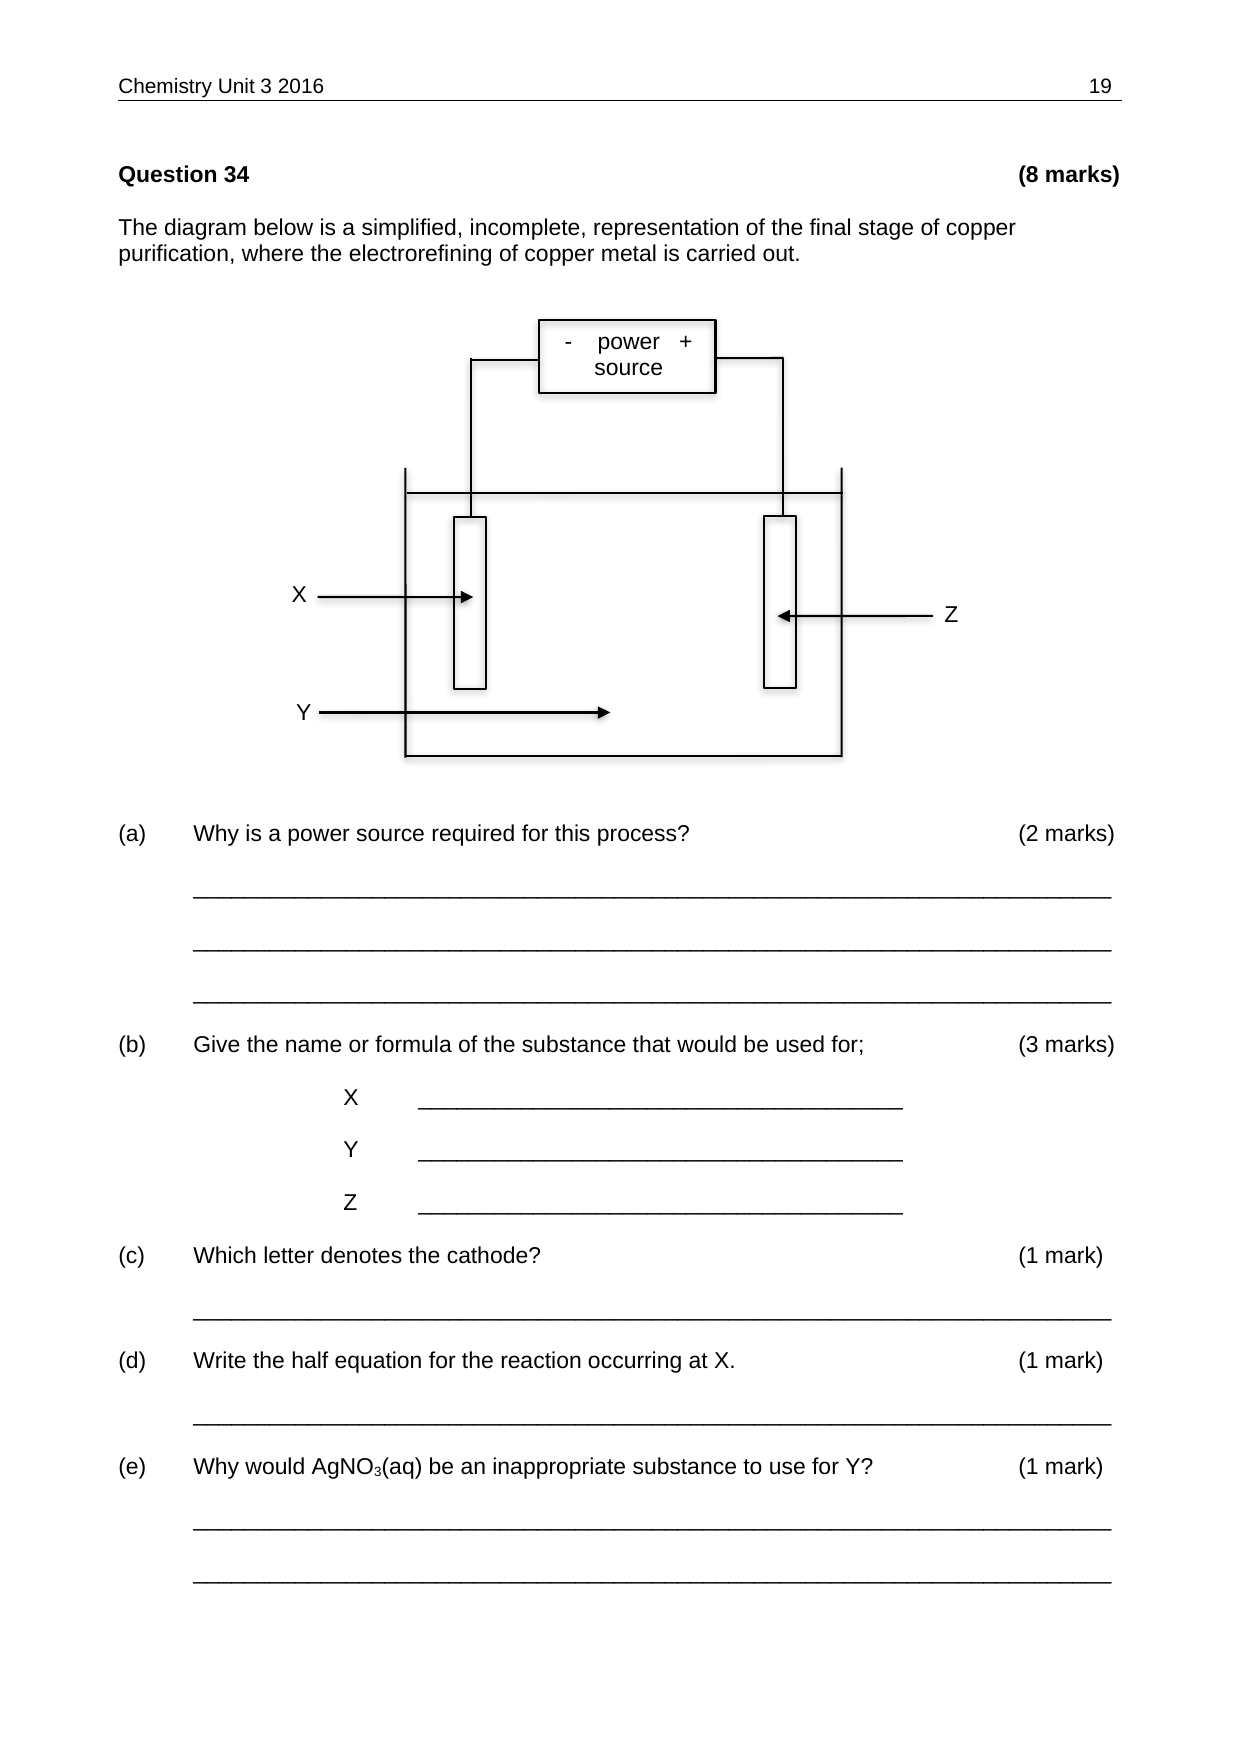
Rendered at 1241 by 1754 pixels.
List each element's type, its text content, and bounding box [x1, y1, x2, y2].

text Y ______________________________________ [118, 1136, 1122, 1163]
text ________________________________________________________________________ [118, 1505, 1122, 1532]
text ________________________________________________________________________ [118, 873, 1122, 899]
text ________________________________________________________________________ [118, 926, 1122, 952]
text (b) Give the name or formula of the substance that would be used for; (3 marks) [118, 1031, 1122, 1057]
text (d) Write the half equation for the reaction occurring at X. (1 mark) [118, 1347, 1122, 1374]
text ________________________________________________________________________ [118, 978, 1122, 1005]
text (e) Why would AgNO3(aq) be an inappropriate substance to use for Y? (1 mark) [118, 1453, 1122, 1479]
text ________________________________________________________________________ [118, 1558, 1122, 1584]
text (c) Which letter denotes the cathode? (1 mark) [118, 1242, 1122, 1268]
text ________________________________________________________________________ [118, 1294, 1122, 1321]
text (a) Why is a power source required for this process? (2 marks) [118, 820, 1122, 847]
text The diagram below is a simplified, incomplete, representation of the final stage of copper purification, where the electrorefining of copper metal is carried out. [118, 214, 1122, 267]
text Question 34 (8 marks) [118, 161, 1122, 188]
text ________________________________________________________________________ [118, 1400, 1122, 1426]
text Z ______________________________________ [118, 1189, 1122, 1216]
text X ______________________________________ [118, 1084, 1122, 1110]
